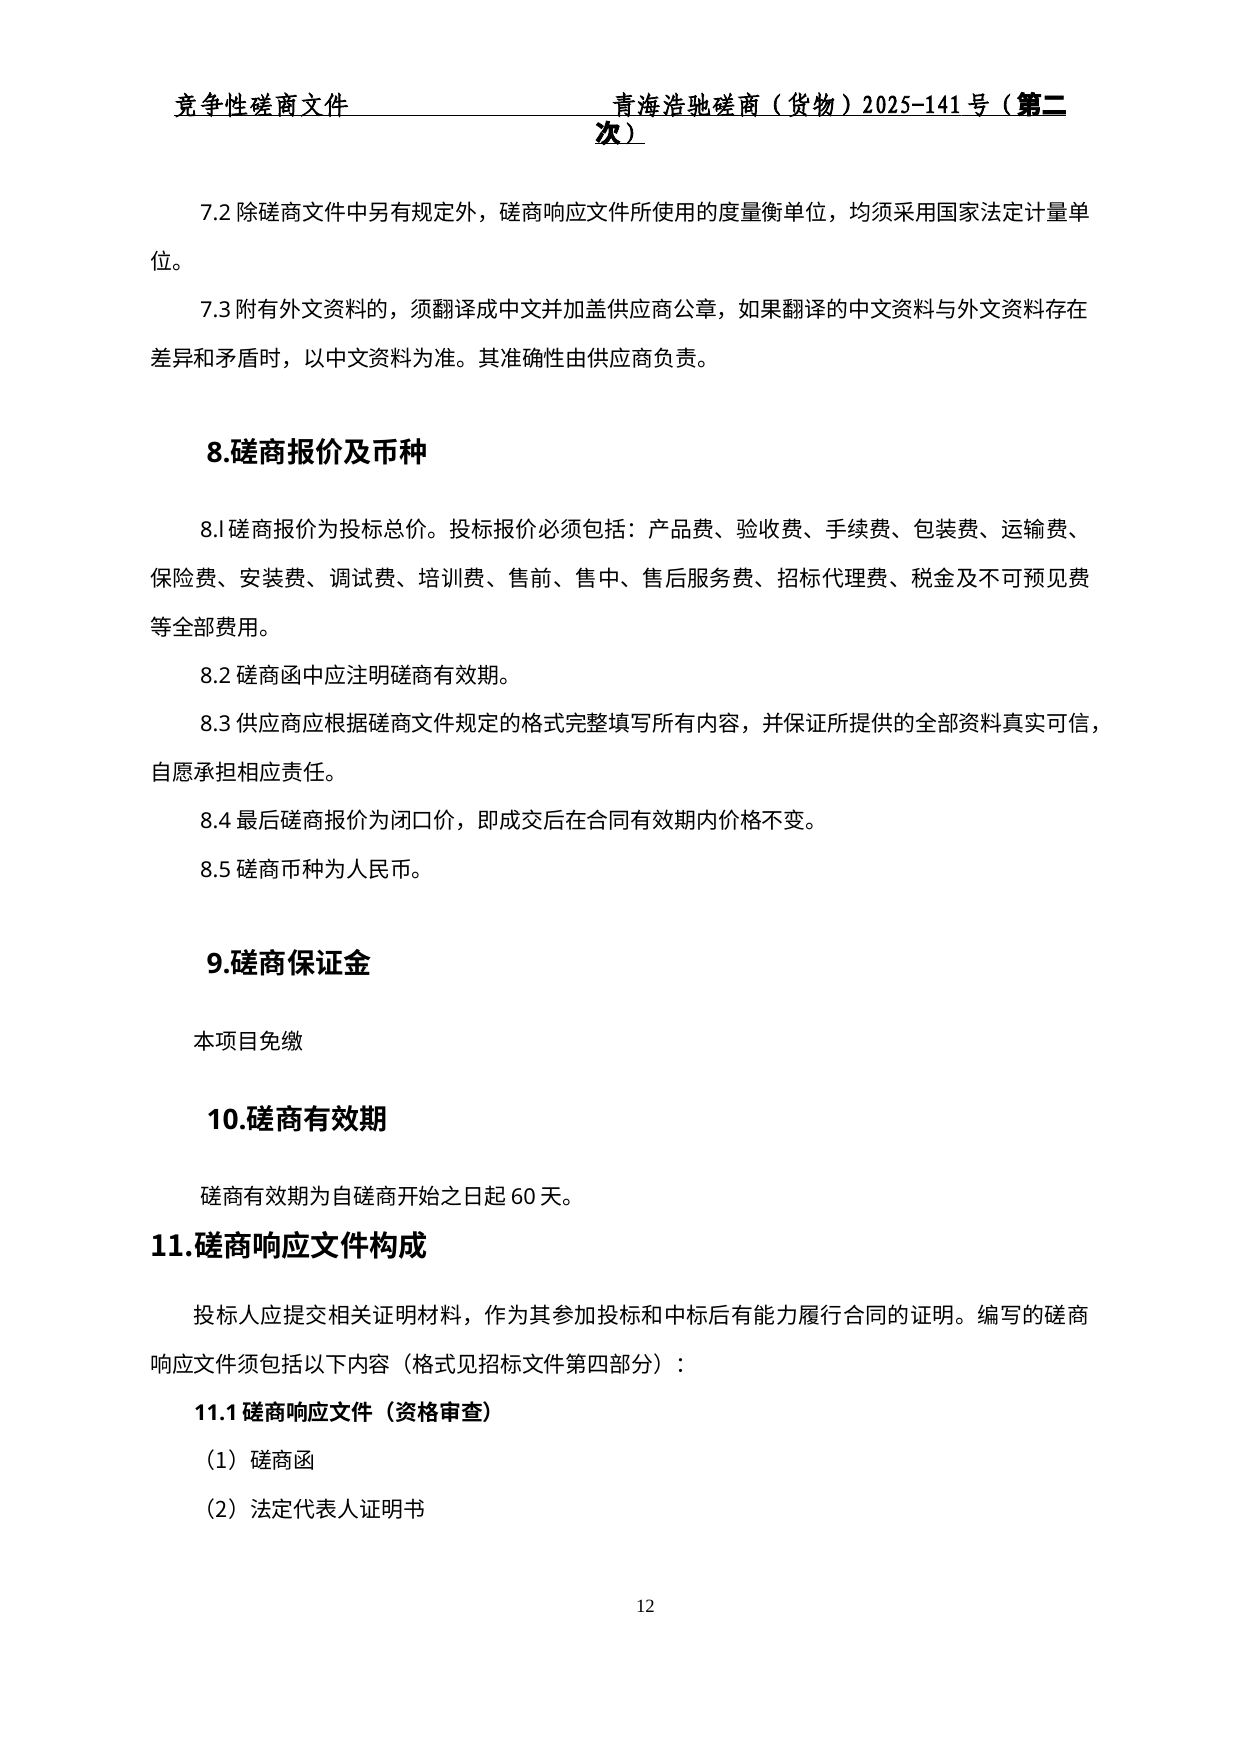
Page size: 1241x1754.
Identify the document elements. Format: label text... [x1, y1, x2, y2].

text 7.3附有外文资料的，须翻译成中文并加盖供应商公章，如果翻译的中文资料与外文资料存在差异和矛盾时，以中文资料为准。其准确性由供应商负责。 [150, 292, 1090, 373]
text 8.磋商报价及币种 [150, 418, 1090, 483]
text 10.磋商有效期 [150, 1085, 1090, 1150]
text 磋商有效期为自磋商开始之日起60天。 [150, 1179, 1090, 1212]
text 投标人应提交相关证明材料，作为其参加投标和中标后有能力履行合同的证明。编写的磋商响应文件须包括以下内容（格式见招标文件第四部分）： [150, 1298, 1090, 1379]
text 8.2 磋商函中应注明磋商有效期。 [150, 658, 1090, 690]
text 本项目免缴 [150, 1023, 1090, 1056]
list 法定代表人证明书 [150, 1491, 1090, 1524]
list 磋商函 [150, 1443, 1090, 1476]
text 8.3 供应商应根据磋商文件规定的格式完整填写所有内容，并保证所提供的全部资料真实可信，自愿承担相应责任。 [150, 706, 1090, 787]
text 11.1磋商响应文件（资格审查） [150, 1395, 1090, 1427]
text 8.4 最后磋商报价为闭口价，即成交后在合同有效期内价格不变。 [150, 803, 1090, 836]
text 9.磋商保证金 [150, 929, 1090, 994]
title 11.磋商响应文件构成 [150, 1212, 1090, 1277]
text 7.2 除磋商文件中另有规定外，磋商响应文件所使用的度量衡单位，均须采用国家法定计量单位。 [150, 194, 1090, 276]
text 8.l磋商报价为投标总价。投标报价必须包括：产品费、验收费、手续费、包装费、运输费、保险费、安装费、调试费、培训费、售前、售中、售后服务费、招标代理费、税金及不可预见费等全部费用。 [150, 512, 1090, 642]
text 8.5 磋商币种为人民币。 [150, 852, 1090, 884]
